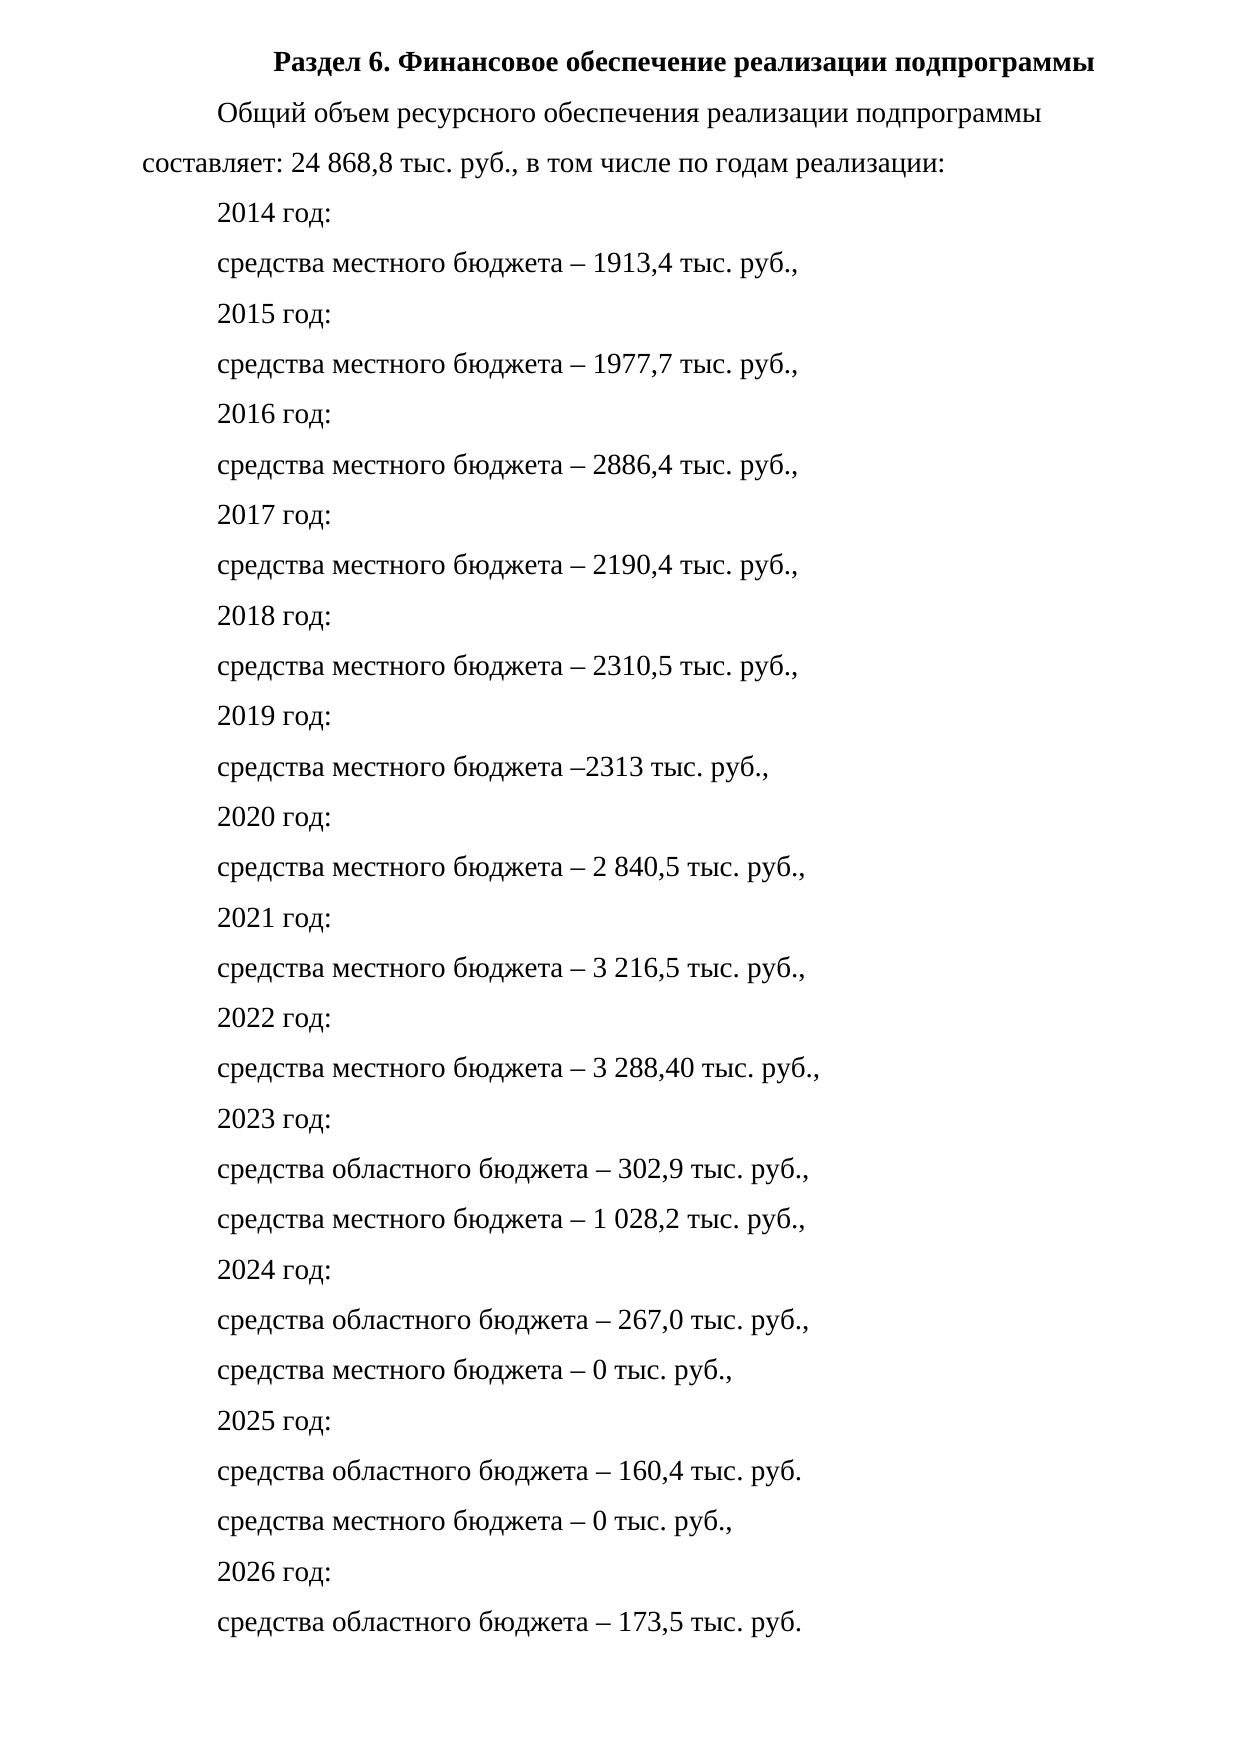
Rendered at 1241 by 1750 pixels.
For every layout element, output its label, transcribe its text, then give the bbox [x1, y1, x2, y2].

text средства местного бюджета – 2 840,5 тыс. руб., [142, 849, 1152, 883]
text средства местного бюджета – 1913,4 тыс. руб., [142, 246, 1152, 279]
text средства областного бюджета – 173,5 тыс. руб. [142, 1604, 1152, 1638]
text 2014 год: [142, 195, 1152, 229]
text 2016 год: [142, 397, 1152, 430]
text 2018 год: [142, 598, 1152, 631]
text 2022 год: [142, 1000, 1152, 1034]
text Общий объем ресурсного обеспечения реализации подпрограммы составляет: 24 868,8 тыс. руб., в том числе по годам реализации: [142, 95, 1152, 178]
text 2025 год: [142, 1403, 1152, 1436]
text 2020 год: [142, 799, 1152, 833]
text средства местного бюджета – 2886,4 тыс. руб., [142, 447, 1152, 480]
text 2026 год: [142, 1554, 1152, 1587]
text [142, 1503, 1152, 1537]
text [142, 1352, 1152, 1386]
text средства областного бюджета – 267,0 тыс. руб., [142, 1302, 1152, 1336]
text средства областного бюджета – 160,4 тыс. руб. [142, 1453, 1152, 1487]
text средства местного бюджета – 2190,4 тыс. руб., [142, 547, 1152, 581]
text Раздел 6. Финансовое обеспечение реализации подпрограммы [142, 44, 1152, 78]
text средства местного бюджета – 3 216,5 тыс. руб., [142, 950, 1152, 983]
text 2024 год: [142, 1252, 1152, 1285]
text средства местного бюджета – 3 288,40 тыс. руб., [142, 1051, 1152, 1084]
text 2019 год: [142, 698, 1152, 732]
text средства местного бюджета –2313 тыс. руб., [142, 749, 1152, 782]
text 2023 год: [142, 1101, 1152, 1134]
text 2021 год: [142, 900, 1152, 933]
text 2017 год: [142, 497, 1152, 531]
text средства местного бюджета – 1 028,2 тыс. руб., [142, 1202, 1152, 1235]
text средства областного бюджета – 302,9 тыс. руб., [142, 1151, 1152, 1185]
text средства местного бюджета – 2310,5 тыс. руб., [142, 648, 1152, 682]
text 2015 год: [142, 296, 1152, 329]
text средства местного бюджета – 1977,7 тыс. руб., [142, 346, 1152, 380]
